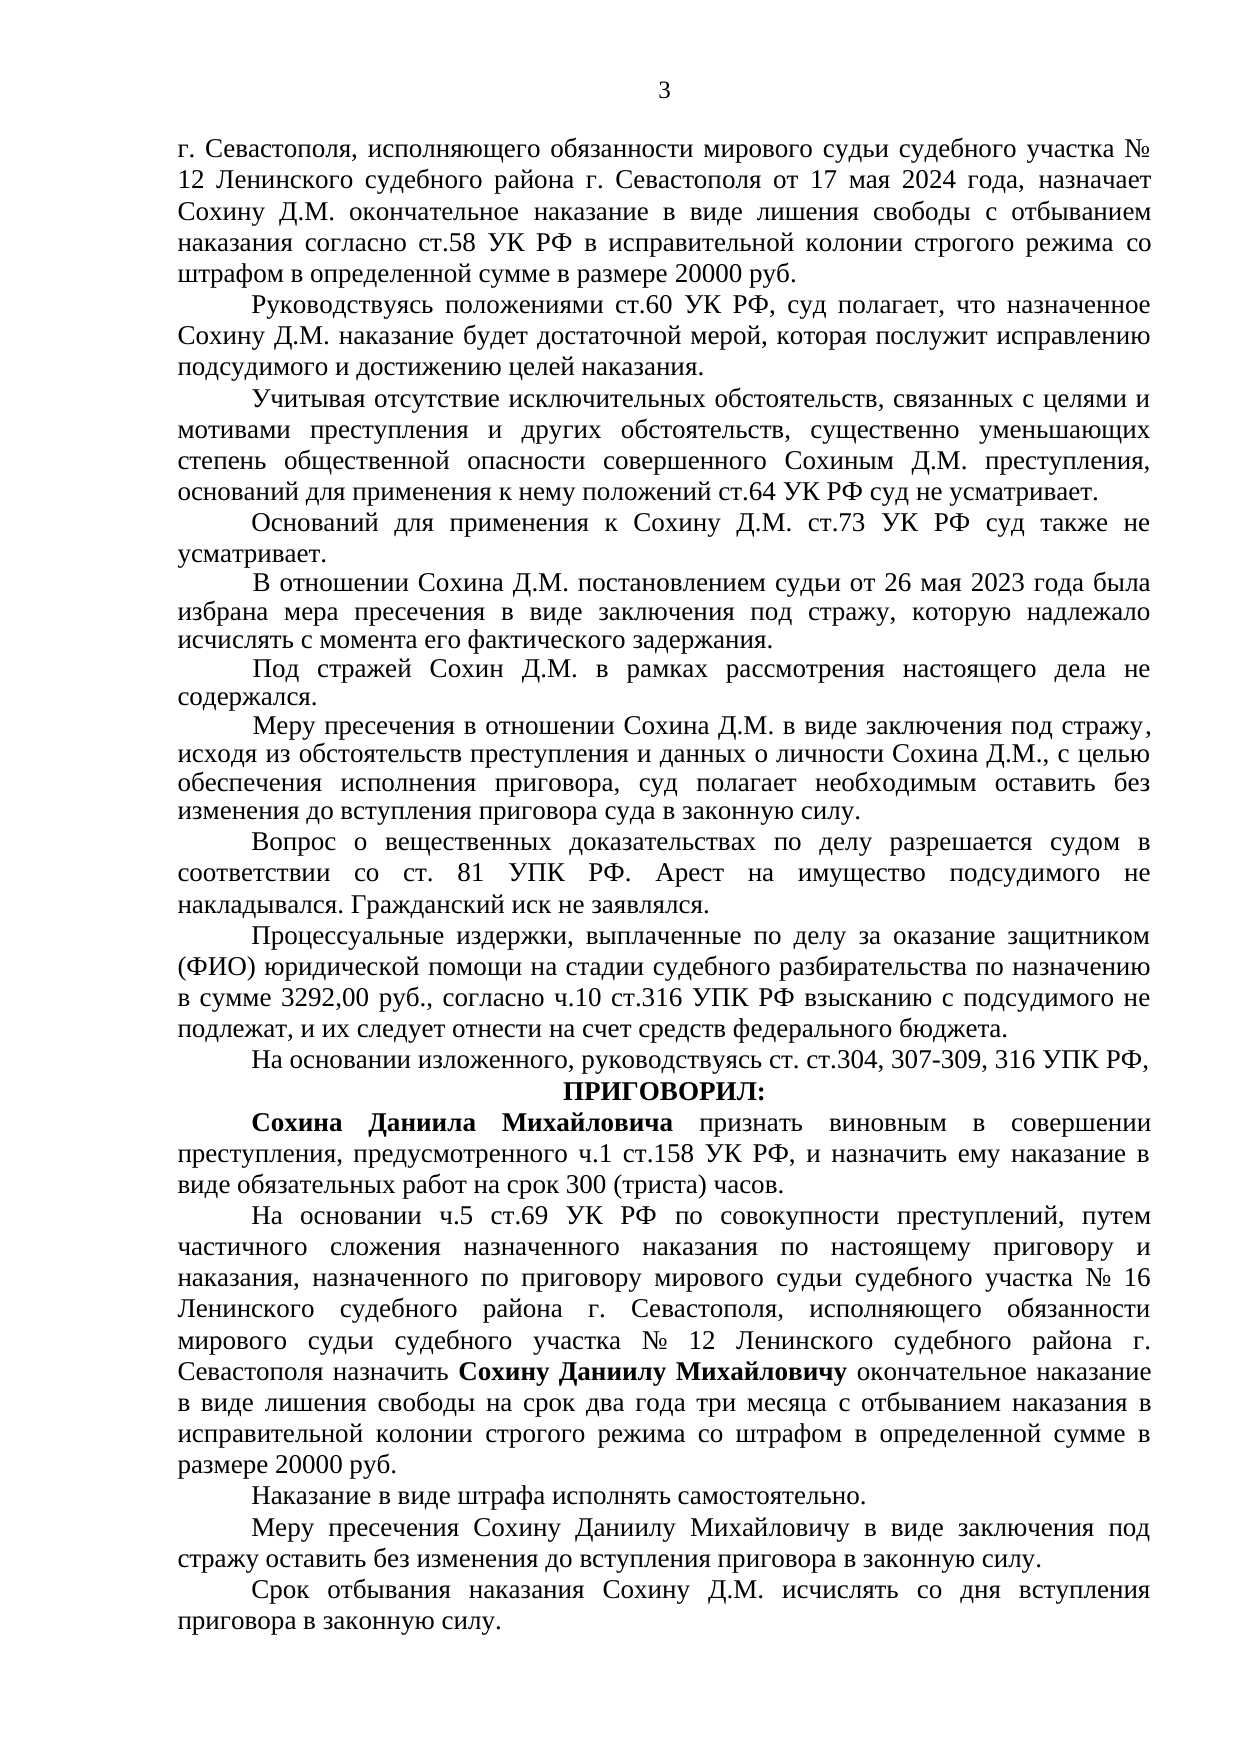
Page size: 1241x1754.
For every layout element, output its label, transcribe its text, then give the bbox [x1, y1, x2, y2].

text Оснований для применения к Сохину Д.М. ст.73 УК РФ суд также не усматривает. [177, 506, 1152, 568]
text Процессуальные издержки, выплаченные по делу за оказание защитником (ФИО) юридической помощи на стадии судебного разбирательства по назначению в сумме 3292,00 руб., согласно ч.10 ст.316 УПК РФ взысканию с подсудимого не подлежат, и их следует отнести на счет средств федерального бюджета. [177, 919, 1152, 1043]
text Меру пресечения Сохину Даниилу Михайловичу в виде заключения под стражу оставить без изменения до вступления приговора в законную силу. [177, 1511, 1152, 1573]
text Срок отбывания наказания Сохину Д.М. исчислять со дня вступления приговора в законную силу. [177, 1573, 1152, 1635]
text На основании ч.5 ст.69 УК РФ по совокупности преступлений, путем частичного сложения назначенного наказания по настоящему приговору и наказания, назначенного по приговору мирового судьи судебного участка № 16 Ленинского судебного района г. Севастополя, исполняющего обязанности мирового судьи судебного участка № 12 Ленинского судебного района г. Севастополя назначить Сохину Даниилу Михайловичу окончательное наказание в виде лишения свободы на срок два года три месяца с отбыванием наказания в исправительной колонии строгого режима со штрафом в определенной сумме в размере 20000 руб. [177, 1199, 1152, 1479]
text На основании изложенного, руководствуясь ст. ст.304, 307-309, 316 УПК РФ, [177, 1043, 1152, 1074]
text Под стражей Сохин Д.М. в рамках рассмотрения настоящего дела не содержался. [177, 654, 1152, 711]
text Сохина Даниила Михайловича признать виновным в совершении преступления, предусмотренного ч.1 ст.158 УК РФ, и назначить ему наказание в виде обязательных работ на срок 300 (триста) часов. [177, 1106, 1152, 1199]
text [177, 132, 1152, 288]
text Учитывая отсутствие исключительных обстоятельств, связанных с целями и мотивами преступления и других обстоятельств, существенно уменьшающих степень общественной опасности совершенного Сохиным Д.М. преступления, оснований для применения к нему положений ст.64 УК РФ суд не усматривает. [177, 382, 1152, 506]
text Руководствуясь положениями ст.60 УК РФ, суд полагает, что назначенное Сохину Д.М. наказание будет достаточной мерой, которая послужит исправлению подсудимого и достижению целей наказания. [177, 288, 1152, 382]
text Наказание в виде штрафа исполнять самостоятельно. [177, 1479, 1152, 1511]
text В отношении Сохина Д.М. постановлением судьи от 26 мая 2023 года была избрана мера пресечения в виде заключения под стражу, которую надлежало исчислять с момента его фактического задержания. [177, 568, 1152, 654]
text ПРИГОВОРИЛ: [177, 1074, 1152, 1106]
text Вопрос о вещественных доказательствах по делу разрешается судом в соответствии со ст. 81 УПК РФ. Арест на имущество подсудимого не накладывался. Гражданский иск не заявлялся. [177, 825, 1152, 919]
text Меру пресечения в отношении Сохина Д.М. в виде заключения под стражу, исходя из обстоятельств преступления и данных о личности Сохина Д.М., с целью обеспечения исполнения приговора, суд полагает необходимым оставить без изменения до вступления приговора суда в законную силу. [177, 711, 1152, 825]
